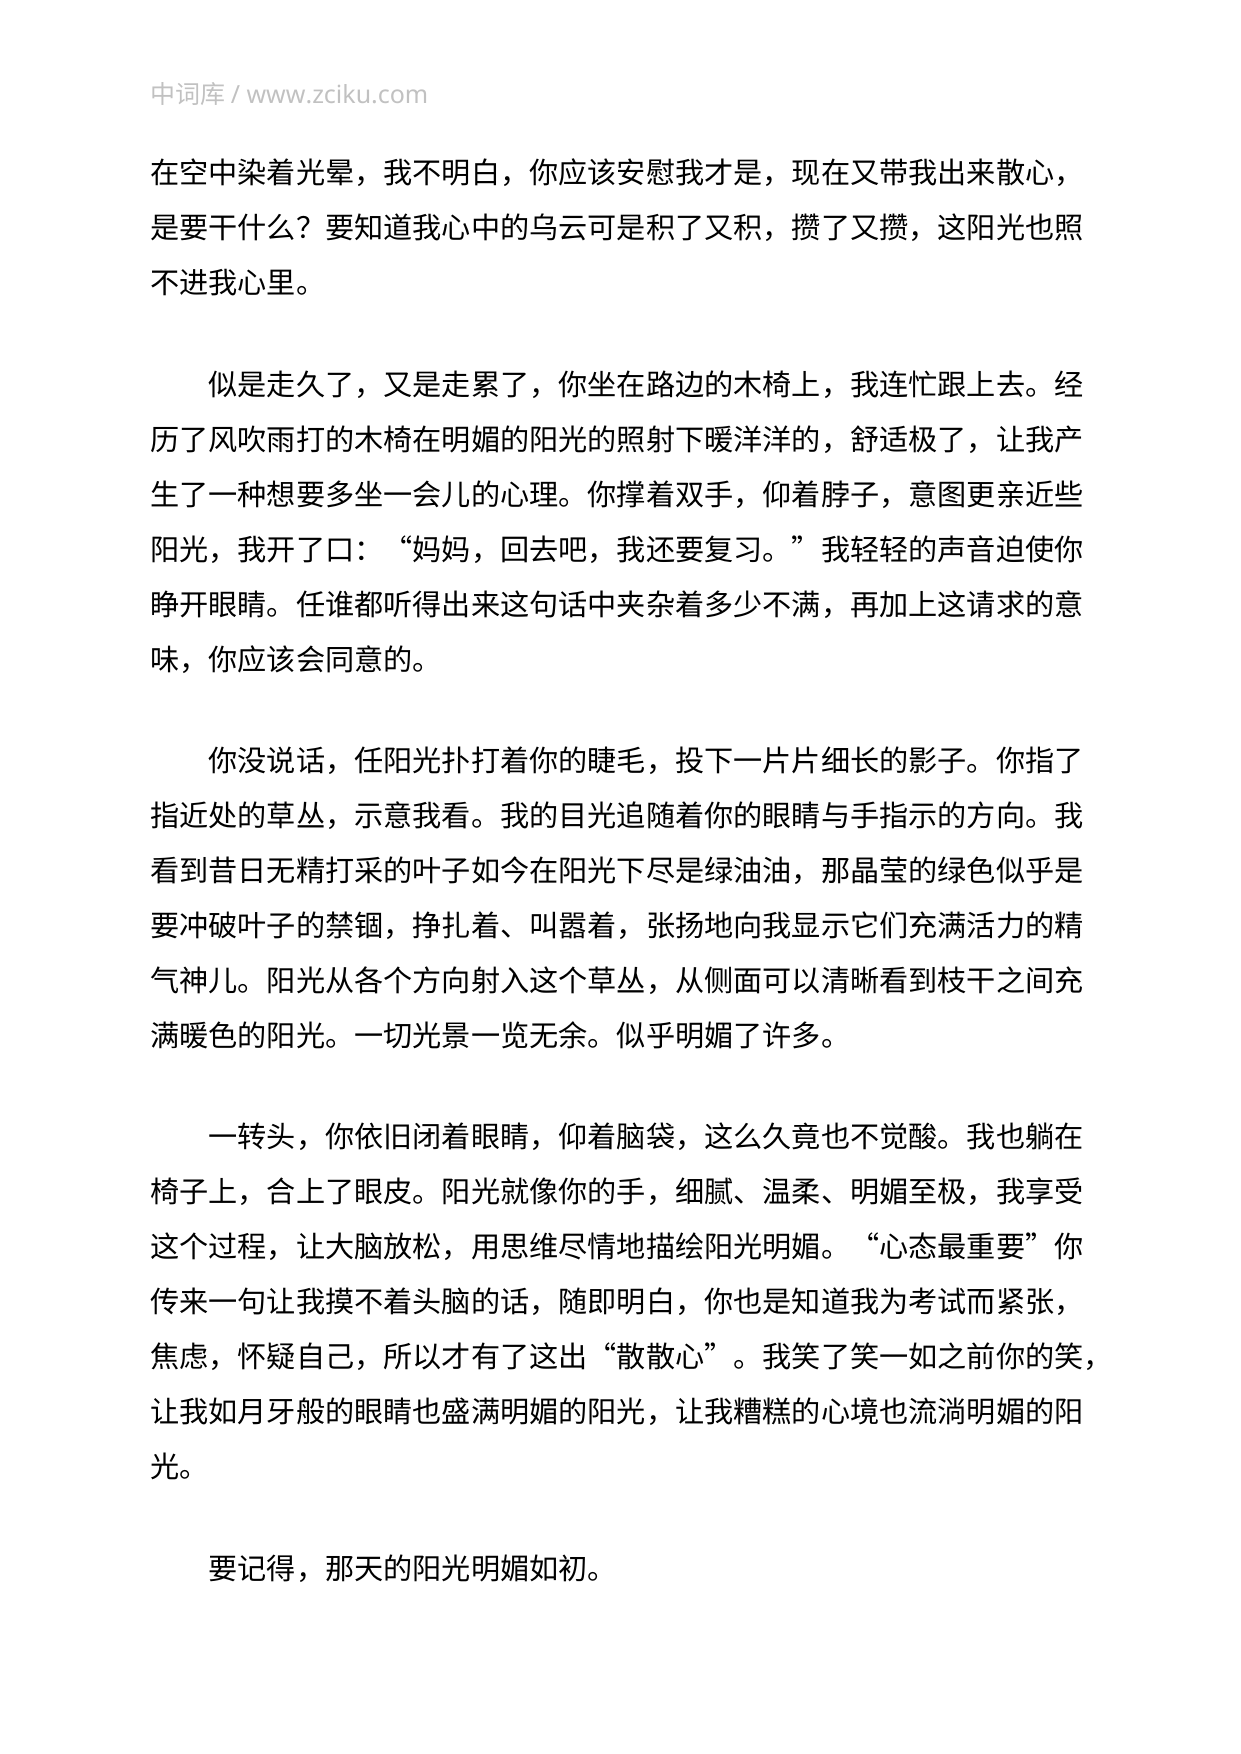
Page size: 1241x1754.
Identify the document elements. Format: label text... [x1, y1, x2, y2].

text 你没说话，任阳光扑打着你的睫毛，投下一片片细长的影子。你指了指近处的草丛，示意我看。我的目光追随着你的眼睛与手指示的方向。我看到昔日无精打采的叶子如今在阳光下尽是绿油油，那晶莹的绿色似乎是要冲破叶子的禁锢，挣扎着、叫嚣着，张扬地向我显示它们充满活力的精气神儿。阳光从各个方向射入这个草丛，从侧面可以清晰看到枝干之间充满暖色的阳光。一切光景一览无余。似乎明媚了许多。 [150, 738, 1090, 1054]
text 一转头，你依旧闭着眼睛，仰着脑袋，这么久竟也不觉酸。我也躺在椅子上，合上了眼皮。阳光就像你的手，细腻、温柔、明媚至极，我享受这个过程，让大脑放松，用思维尽情地描绘阳光明媚。“心态最重要”你传来一句让我摸不着头脑的话，随即明白，你也是知道我为考试而紧张，焦虑，怀疑自己，所以才有了这出“散散心”。我笑了笑一如之前你的笑，让我如月牙般的眼睛也盛满明媚的阳光，让我糟糕的心境也流淌明媚的阳光。 [150, 1114, 1090, 1486]
text 似是走久了，又是走累了，你坐在路边的木椅上，我连忙跟上去。经历了风吹雨打的木椅在明媚的阳光的照射下暖洋洋的，舒适极了，让我产生了一种想要多坐一会儿的心理。你撑着双手，仰着脖子，意图更亲近些阳光，我开了口：“妈妈，回去吧，我还要复习。”我轻轻的声音迫使你睁开眼睛。任谁都听得出来这句话中夹杂着多少不满，再加上这请求的意味，你应该会同意的。 [150, 362, 1090, 678]
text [150, 150, 1090, 302]
text 要记得，那天的阳光明媚如初。 [150, 1545, 1090, 1587]
